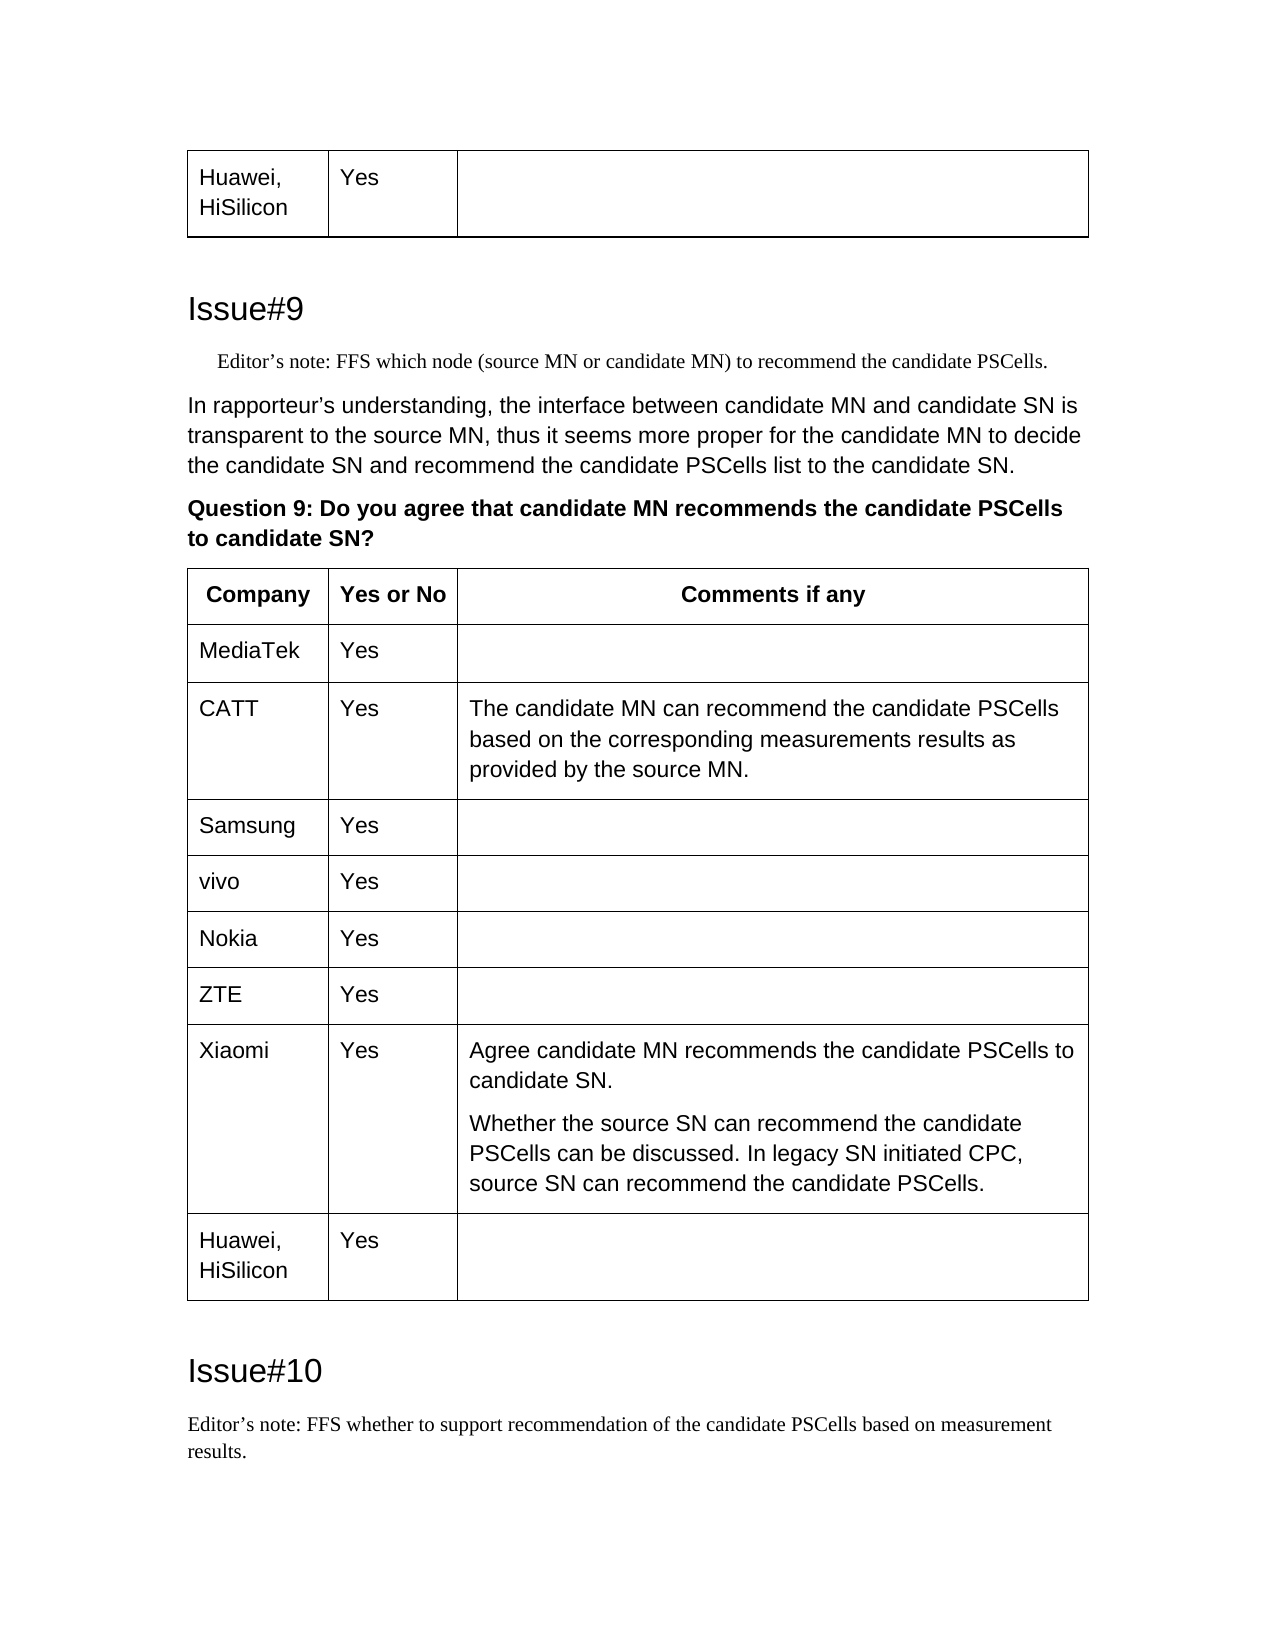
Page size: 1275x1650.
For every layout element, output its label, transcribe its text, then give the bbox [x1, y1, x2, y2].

table_cell CATT [188, 683, 328, 798]
table_cell The candidate MN can recommend the candidate PSCells based on the corresponding measurements results as provided by the source MN. [458, 683, 1088, 798]
table_cell Yes [329, 968, 457, 1023]
table_cell Yes [329, 1214, 457, 1299]
table_cell [458, 151, 1088, 236]
text In rapporteur’s understanding, the interface between candidate MN and candidate SN is transparent to the source MN, thus it seems more proper for the candidate MN to decide the candidate SN and recommend the candidate PSCells list to the candidate SN. [187, 392, 1088, 478]
table_cell [458, 912, 1088, 967]
table_cell [458, 968, 1088, 1023]
table_cell Yes [329, 683, 457, 798]
table_cell Huawei, HiSilicon [188, 1214, 328, 1299]
table_header Yes or No [329, 569, 457, 624]
text Editor’s note: FFS whether to support recommendation of the candidate PSCells based on measurement results. [187, 1412, 1088, 1463]
subtitle Issue#10 [187, 1352, 1088, 1390]
table_cell [458, 1214, 1088, 1299]
table_cell Yes [329, 151, 457, 236]
table_cell ZTE [188, 968, 328, 1023]
table_cell Yes [329, 1025, 457, 1213]
text Editor’s note: FFS which node (source MN or candidate MN) to recommend the candidate PSCells. [217, 349, 1088, 373]
table_cell Yes [329, 800, 457, 855]
table_cell Nokia [188, 912, 328, 967]
table_cell Xiaomi [188, 1025, 328, 1213]
table_header Company [188, 569, 328, 624]
table_cell Yes [329, 856, 457, 911]
text Question 9: Do you agree that candidate MN recommends the candidate PSCells to candidate SN? [187, 495, 1088, 551]
table_cell Yes [329, 625, 457, 682]
table_cell [458, 856, 1088, 911]
table_cell [458, 800, 1088, 855]
table_header Comments if any [458, 569, 1088, 624]
table_cell [458, 625, 1088, 682]
table_cell MediaTek [188, 625, 328, 682]
subtitle Issue#9 [187, 288, 1088, 327]
table_cell Yes [329, 912, 457, 967]
table_cell Samsung [188, 800, 328, 855]
table_cell vivo [188, 856, 328, 911]
table_cell Agree candidate MN recommends the candidate PSCells to candidate SN. Whether the source SN can recommend the candidate PSCells can be discussed. In legacy SN initiated CPC, source SN can recommend the candidate PSCells. [458, 1025, 1088, 1213]
table_cell Huawei, HiSilicon [188, 151, 328, 236]
